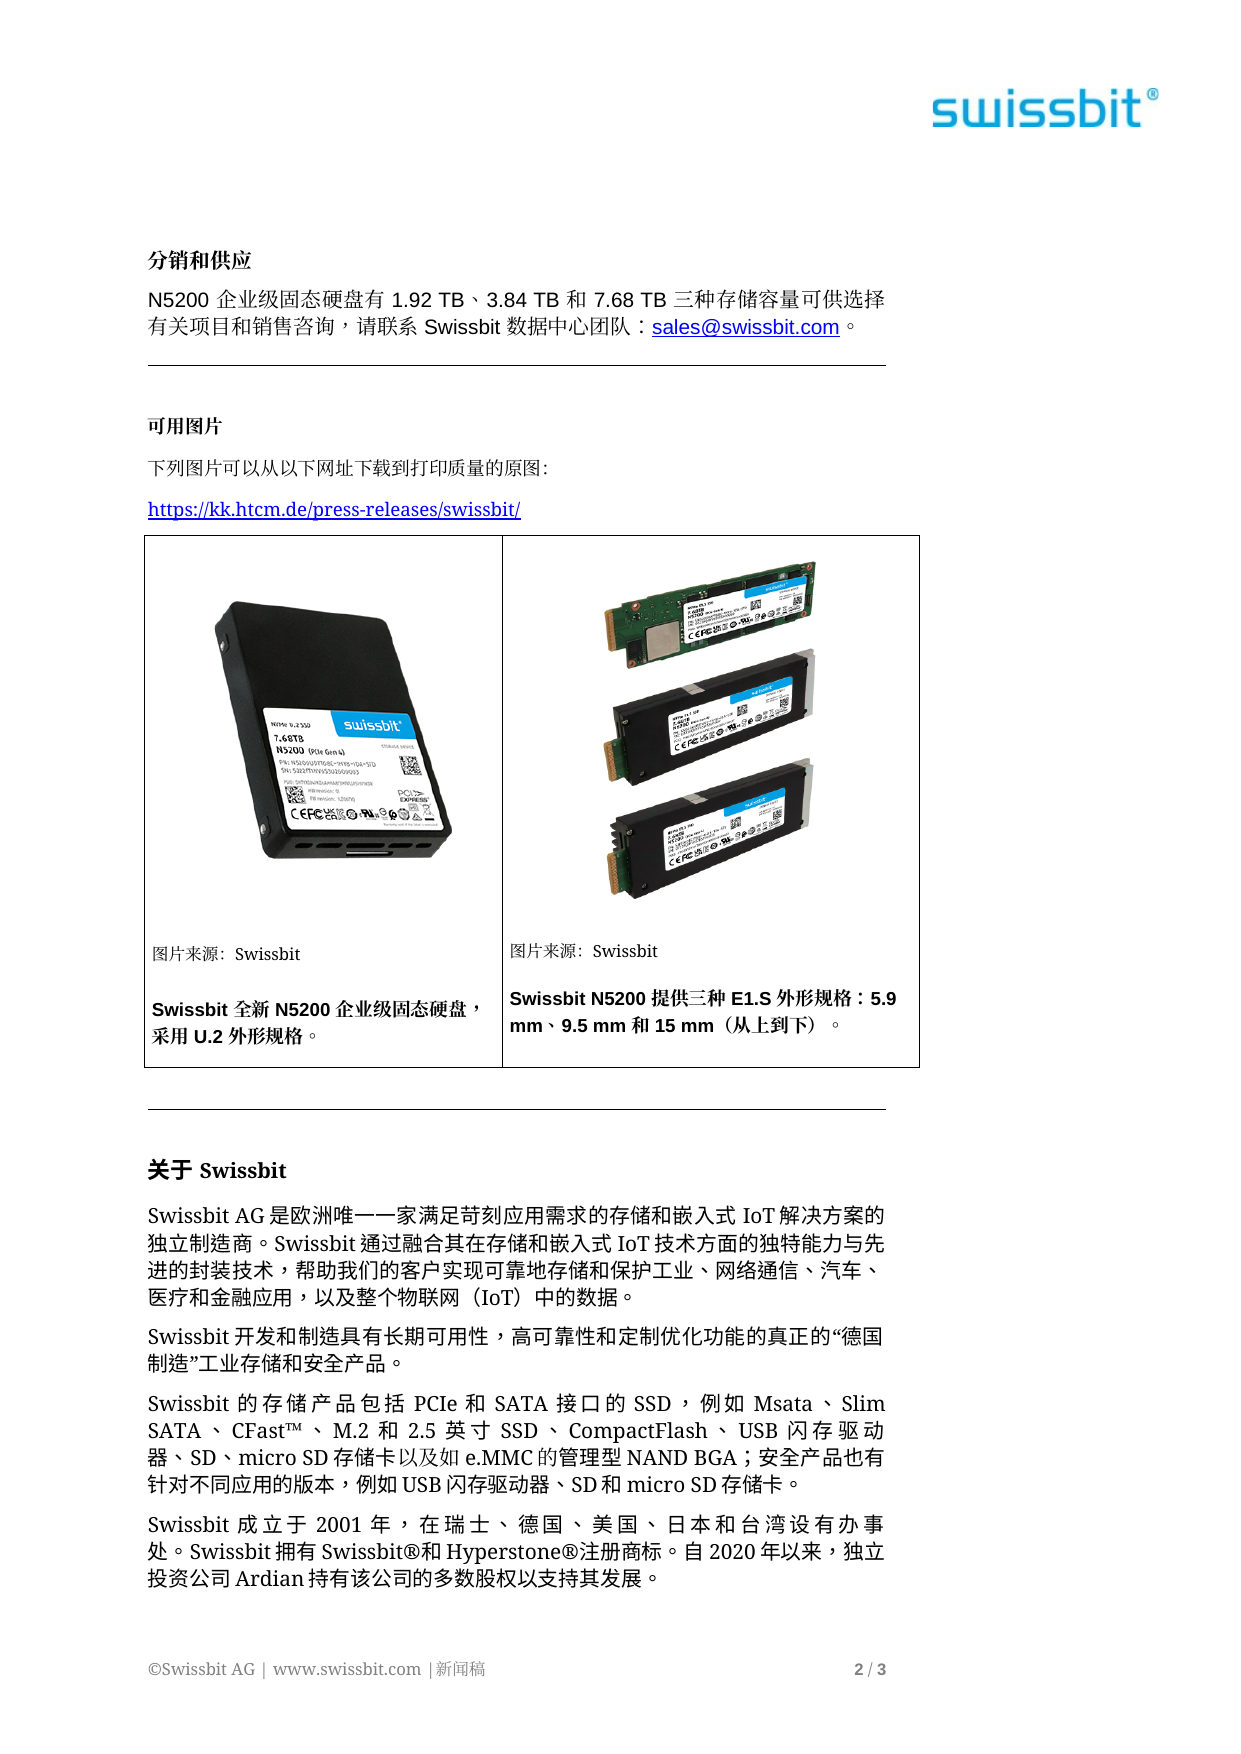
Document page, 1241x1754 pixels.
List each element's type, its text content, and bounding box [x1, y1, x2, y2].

picture [599, 555, 822, 910]
text https://kk.htcm.de/press-releases/swissbit/ [148, 493, 886, 522]
table_header 图片来源：Swissbit Swissbit N5200 提供三种 E1.S 外形规格：5.9 mm、9.5 mm 和 15 mm（从上到下）。 [503, 536, 919, 1067]
text Swissbit成立于2001年，在瑞士、德国、美国、日本和台湾设有办事处。Swissbit拥有Swissbit®和Hyperstone®注册商标。自2020年以来，独立投资公司Ardian持有该公司的多数股权以支持其发展。 [148, 1511, 886, 1592]
table_header 图片来源：Swissbit Swissbit 全新 N5200 企业级固态硬盘，采用 U.2 外形规格。 [145, 536, 502, 1067]
picture [1085, 103, 1100, 123]
text Swissbit开发和制造具有长期可用性，高可靠性和定制优化功能的真正的“德国制造”工业存储和安全产品。 [148, 1323, 886, 1377]
text 下列图片可以从以下网址下载到打印质量的原图： [148, 452, 886, 481]
text 可用图片 [148, 410, 886, 439]
picture [932, 111, 952, 127]
picture [168, 574, 478, 889]
text N5200 企业级固态硬盘有 1.92 TB、3.84 TB 和 7.68 TB 三种存储容量可供选择。有关项目和销售咨询，请联系 Swissbit 数据中心团队：sales@swissbit.com。 [148, 286, 886, 340]
text 分销和供应 [148, 246, 886, 273]
text Swissbit的存储产品包括PCIe和SATA接口的SSD，例如Msata、Slim SATA、CFast™、M.2和2.5英寸SSD、CompactFlash、USB闪存驱动器、SD、micro SD存储卡以及如e.MMC的管理型NAND BGA；安全产品也有针对不同应用的版本，例如USB闪存驱动器、SD和micro SD存储卡。 [148, 1390, 886, 1498]
picture [932, 88, 1159, 127]
text 关于 Swissbit [148, 1154, 886, 1185]
text Swissbit AG是欧洲唯一一家满足苛刻应用需求的存储和嵌入式IoT解决方案的独立制造商。Swissbit通过融合其在存储和嵌入式IoT技术方面的独特能力与先进的封装技术，帮助我们的客户实现可靠地存储和保护工业、网络通信、汽车、医疗和金融应用，以及整个物联网（IoT）中的数据。 [148, 1202, 886, 1311]
